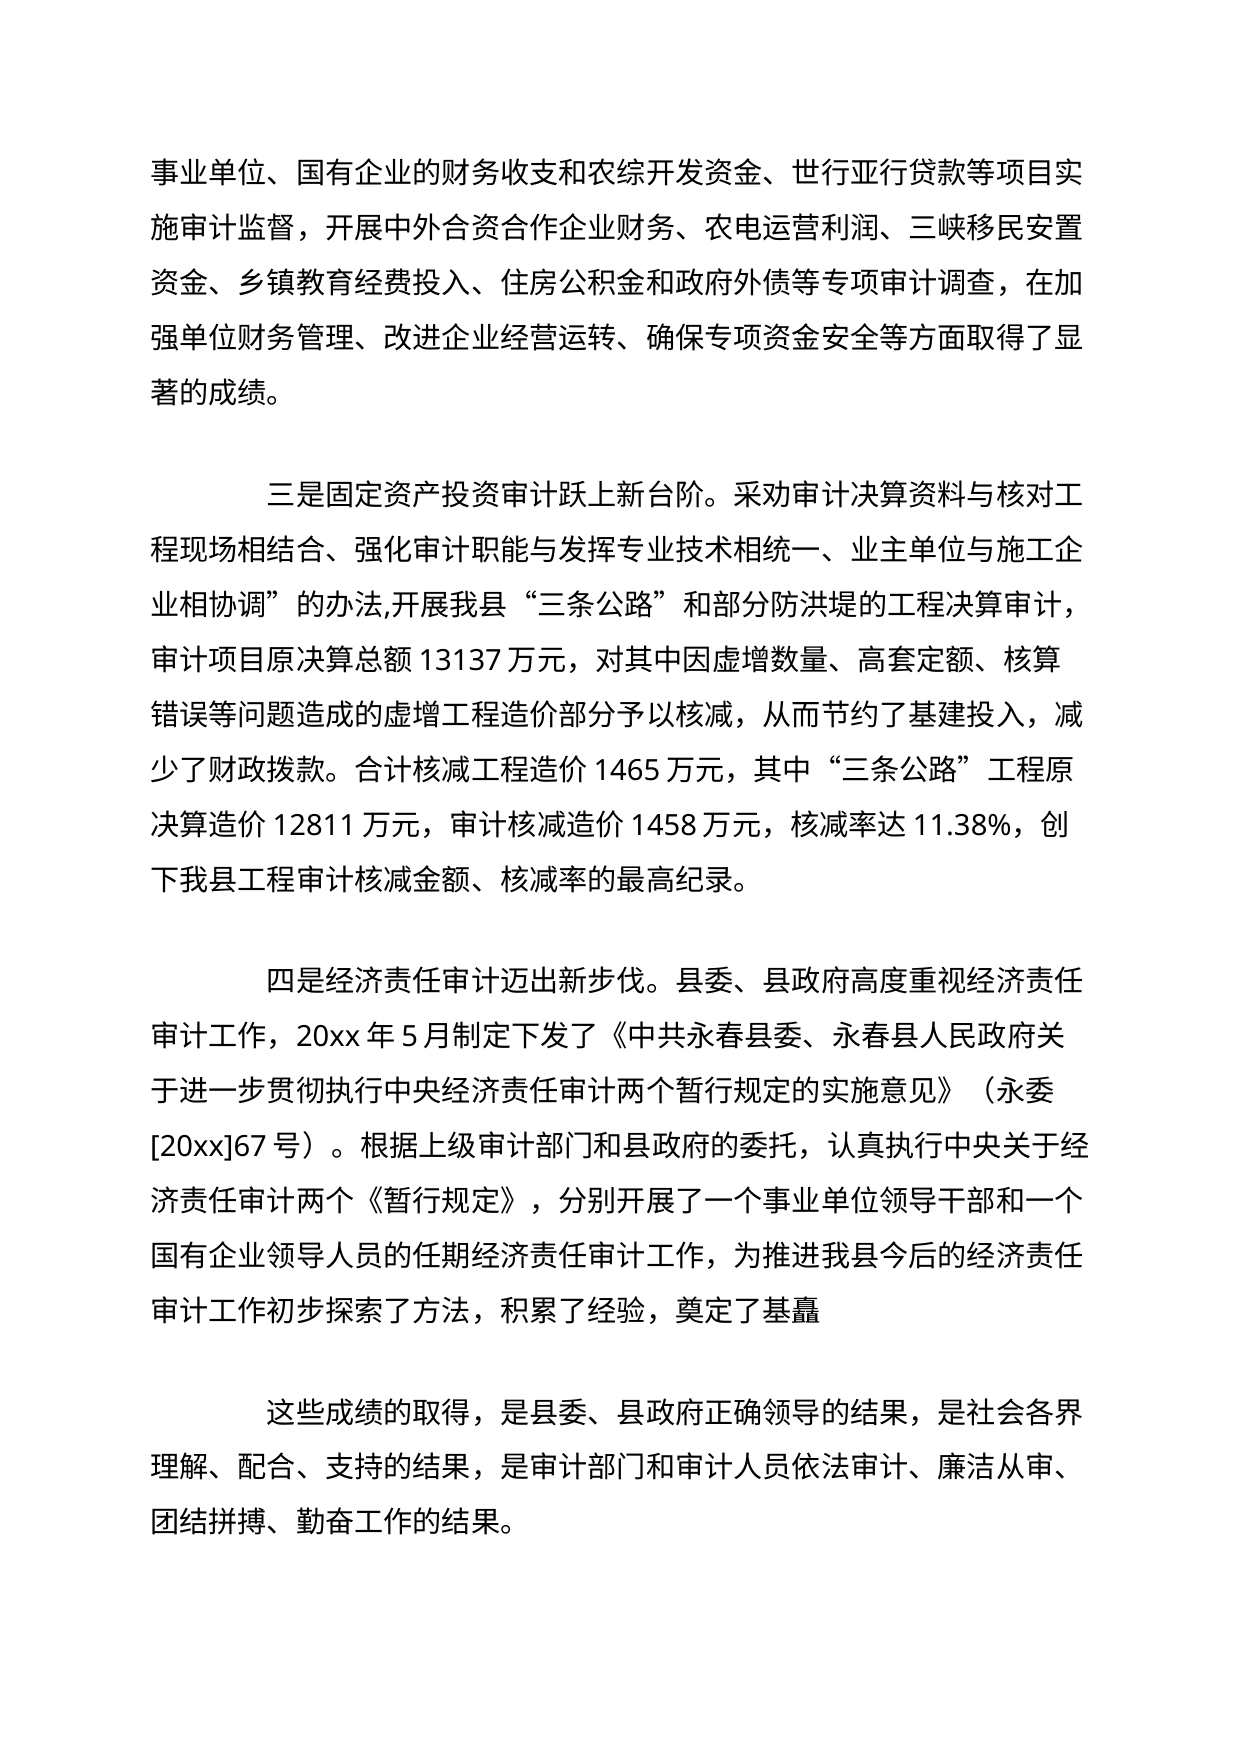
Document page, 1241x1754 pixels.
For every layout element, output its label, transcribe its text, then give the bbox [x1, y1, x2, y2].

text 四是经济责任审计迈出新步伐。县委、县政府高度重视经济责任审计工作，20xx年5月制定下发了《中共永春县委、永春县人民政府关于进一步贯彻执行中央经济责任审计两个暂行规定的实施意见》（永委[20xx]67号）。根据上级审计部门和县政府的委托，认真执行中央关于经济责任审计两个《暂行规定》，分别开展了一个事业单位领导干部和一个国有企业领导人员的任期经济责任审计工作，为推进我县今后的经济责任审计工作初步探索了方法，积累了经验，奠定了基矗 [150, 958, 1090, 1330]
text 这些成绩的取得，是县委、县政府正确领导的结果，是社会各界理解、配合、支持的结果，是审计部门和审计人员依法审计、廉洁从审、团结拼搏、勤奋工作的结果。 [150, 1389, 1090, 1541]
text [150, 150, 1090, 412]
text 三是固定资产投资审计跃上新台阶。采劝审计决算资料与核对工程现场相结合、强化审计职能与发挥专业技术相统一、业主单位与施工企业相协调”的办法,开展我县“三条公路”和部分防洪堤的工程决算审计，审计项目原决算总额13137万元，对其中因虚增数量、高套定额、核算错误等问题造成的虚增工程造价部分予以核减，从而节约了基建投入，减少了财政拨款。合计核减工程造价1465万元，其中“三条公路”工程原决算造价12811万元，审计核减造价1458万元，核减率达11.38%，创下我县工程审计核减金额、核减率的最高纪录。 [150, 471, 1090, 898]
